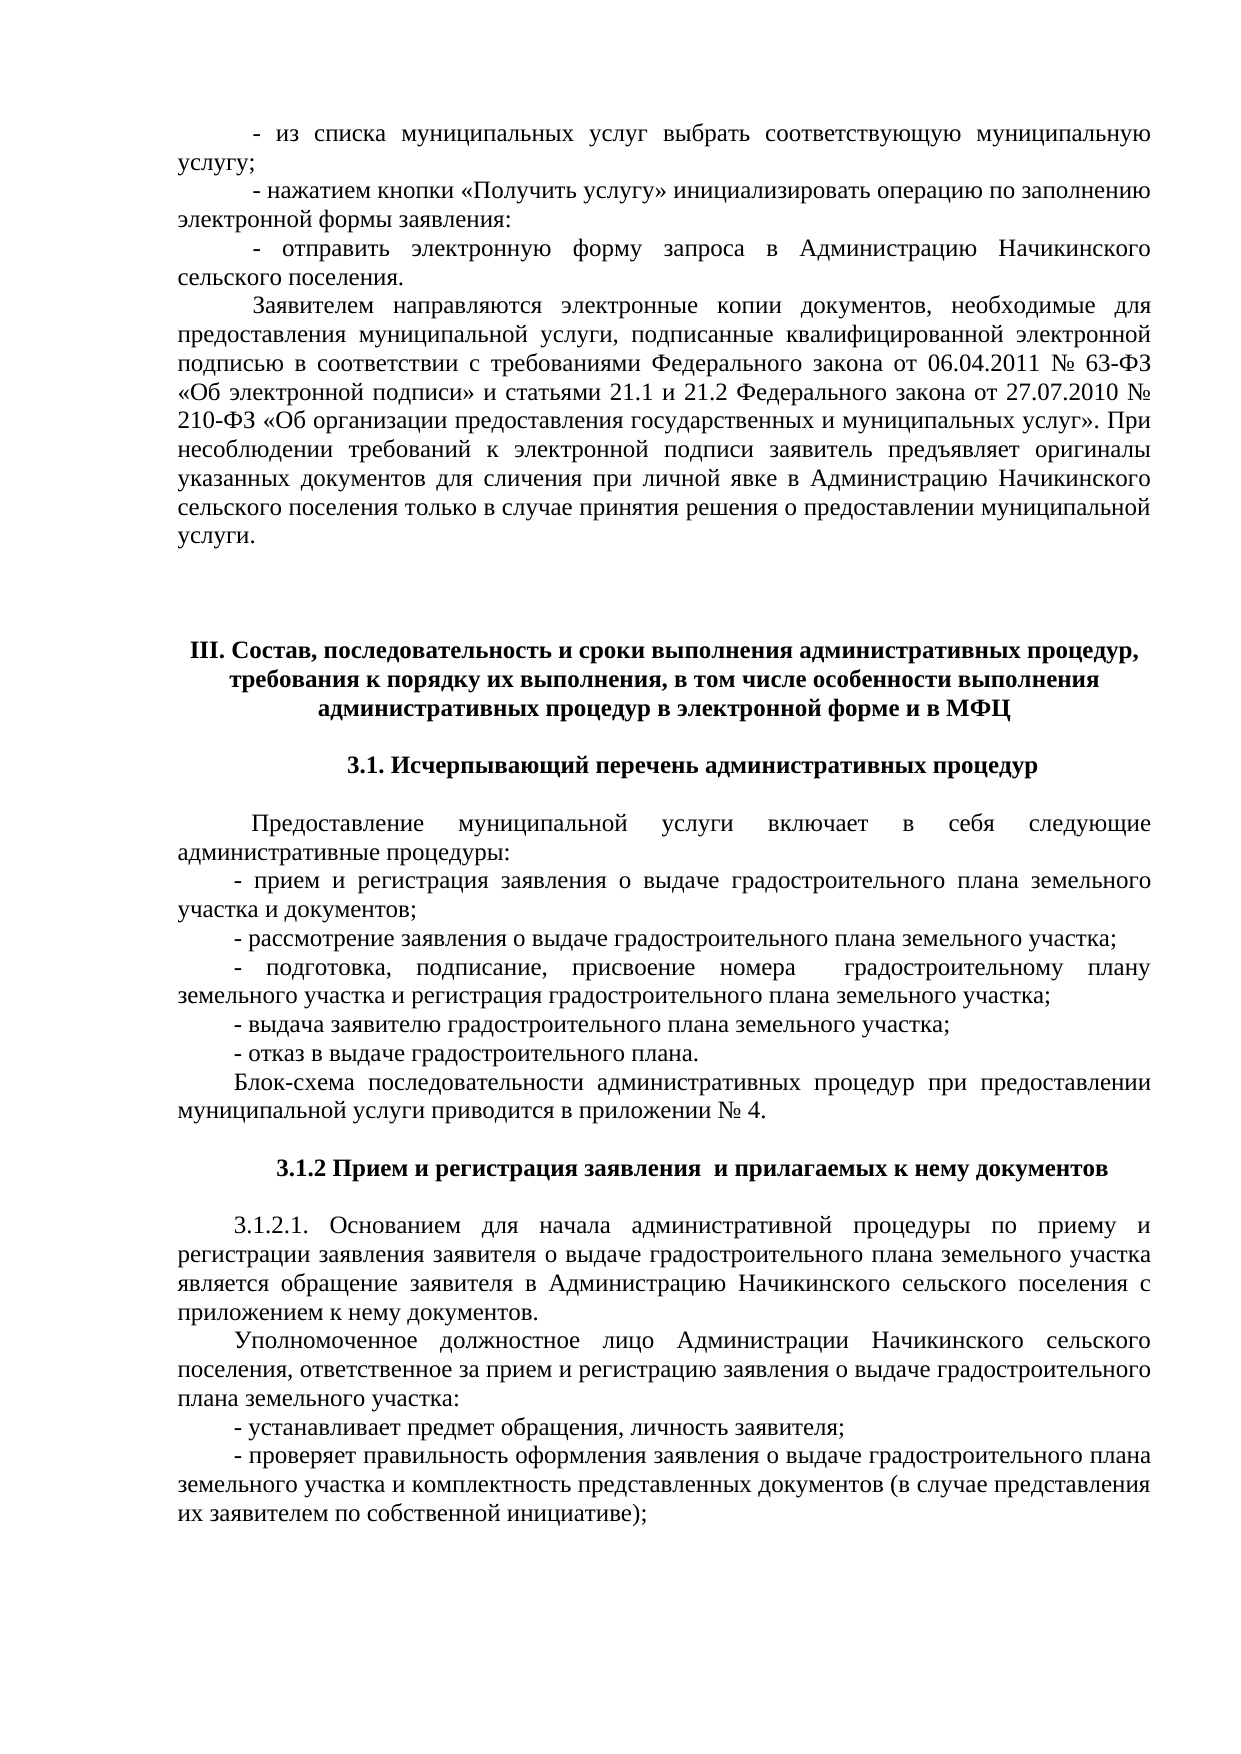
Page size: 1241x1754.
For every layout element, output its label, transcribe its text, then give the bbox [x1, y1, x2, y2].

text - отправить электронную форму запроса в Администрацию Начикинского сельского поселения. [177, 233, 1152, 291]
text III. Состав, последовательность и сроки выполнения административных процедур, требования к порядку их выполнения, в том числе особенности выполнения административных процедур в электронной форме и в МФЦ [177, 636, 1152, 722]
text - из списка муниципальных услуг выбрать соответствующую муниципальную услугу; [177, 118, 1152, 176]
text - нажатием кнопки «Получить услугу» инициализировать операцию по заполнению электронной формы заявления: [177, 176, 1152, 233]
text - проверяет правильность оформления заявления о выдаче градостроительного плана земельного участка и комплектность представленных документов (в случае представления их заявителем по собственной инициативе); [177, 1441, 1152, 1527]
text 3.1.2 Прием и регистрация заявления и прилагаемых к нему документов [177, 1153, 1152, 1182]
text 3.1.2.1. Основанием для начала административной процедуры по приему и регистрации заявления заявителя о выдаче градостроительного плана земельного участка является обращение заявителя в Администрацию Начикинского сельского поселения с приложением к нему документов. [177, 1211, 1152, 1326]
text - подготовка, подписание, присвоение номера градостроительному плану земельного участка и регистрация градостроительного плана земельного участка; [177, 952, 1152, 1009]
text Блок-схема последовательности административных процедур при предоставлении муниципальной услуги приводится в приложении № 4. [177, 1067, 1152, 1124]
text 3.1. Исчерпывающий перечень административных процедур [177, 751, 1152, 779]
text - прием и регистрация заявления о выдаче градостроительного плана земельного участка и документов; [177, 866, 1152, 923]
text - рассмотрение заявления о выдаче градостроительного плана земельного участка; [177, 923, 1152, 952]
text - устанавливает предмет обращения, личность заявителя; [177, 1412, 1152, 1441]
text Предоставление муниципальной услуги включает в себя следующие административные процедуры: [177, 808, 1152, 866]
text Уполномоченное должностное лицо Администрации Начикинского сельского поселения, ответственное за прием и регистрацию заявления о выдаче градостроительного плана земельного участка: [177, 1326, 1152, 1412]
text Заявителем направляются электронные копии документов, необходимые для предоставления муниципальной услуги, подписанные квалифицированной электронной подписью в соответствии с требованиями Федерального закона от 06.04.2011 № 63-ФЗ «Об электронной подписи» и статьями 21.1 и 21.2 Федерального закона от 27.07.2010 № 210-ФЗ «Об организации предоставления государственных и муниципальных услуг». При несоблюдении требований к электронной подписи заявитель предъявляет оригиналы указанных документов для сличения при личной явке в Администрацию Начикинского сельского поселения только в случае принятия решения о предоставлении муниципальной услуги. [177, 291, 1152, 549]
text - выдача заявителю градостроительного плана земельного участка; [177, 1009, 1152, 1038]
text - отказ в выдаче градостроительного плана. [177, 1038, 1152, 1067]
